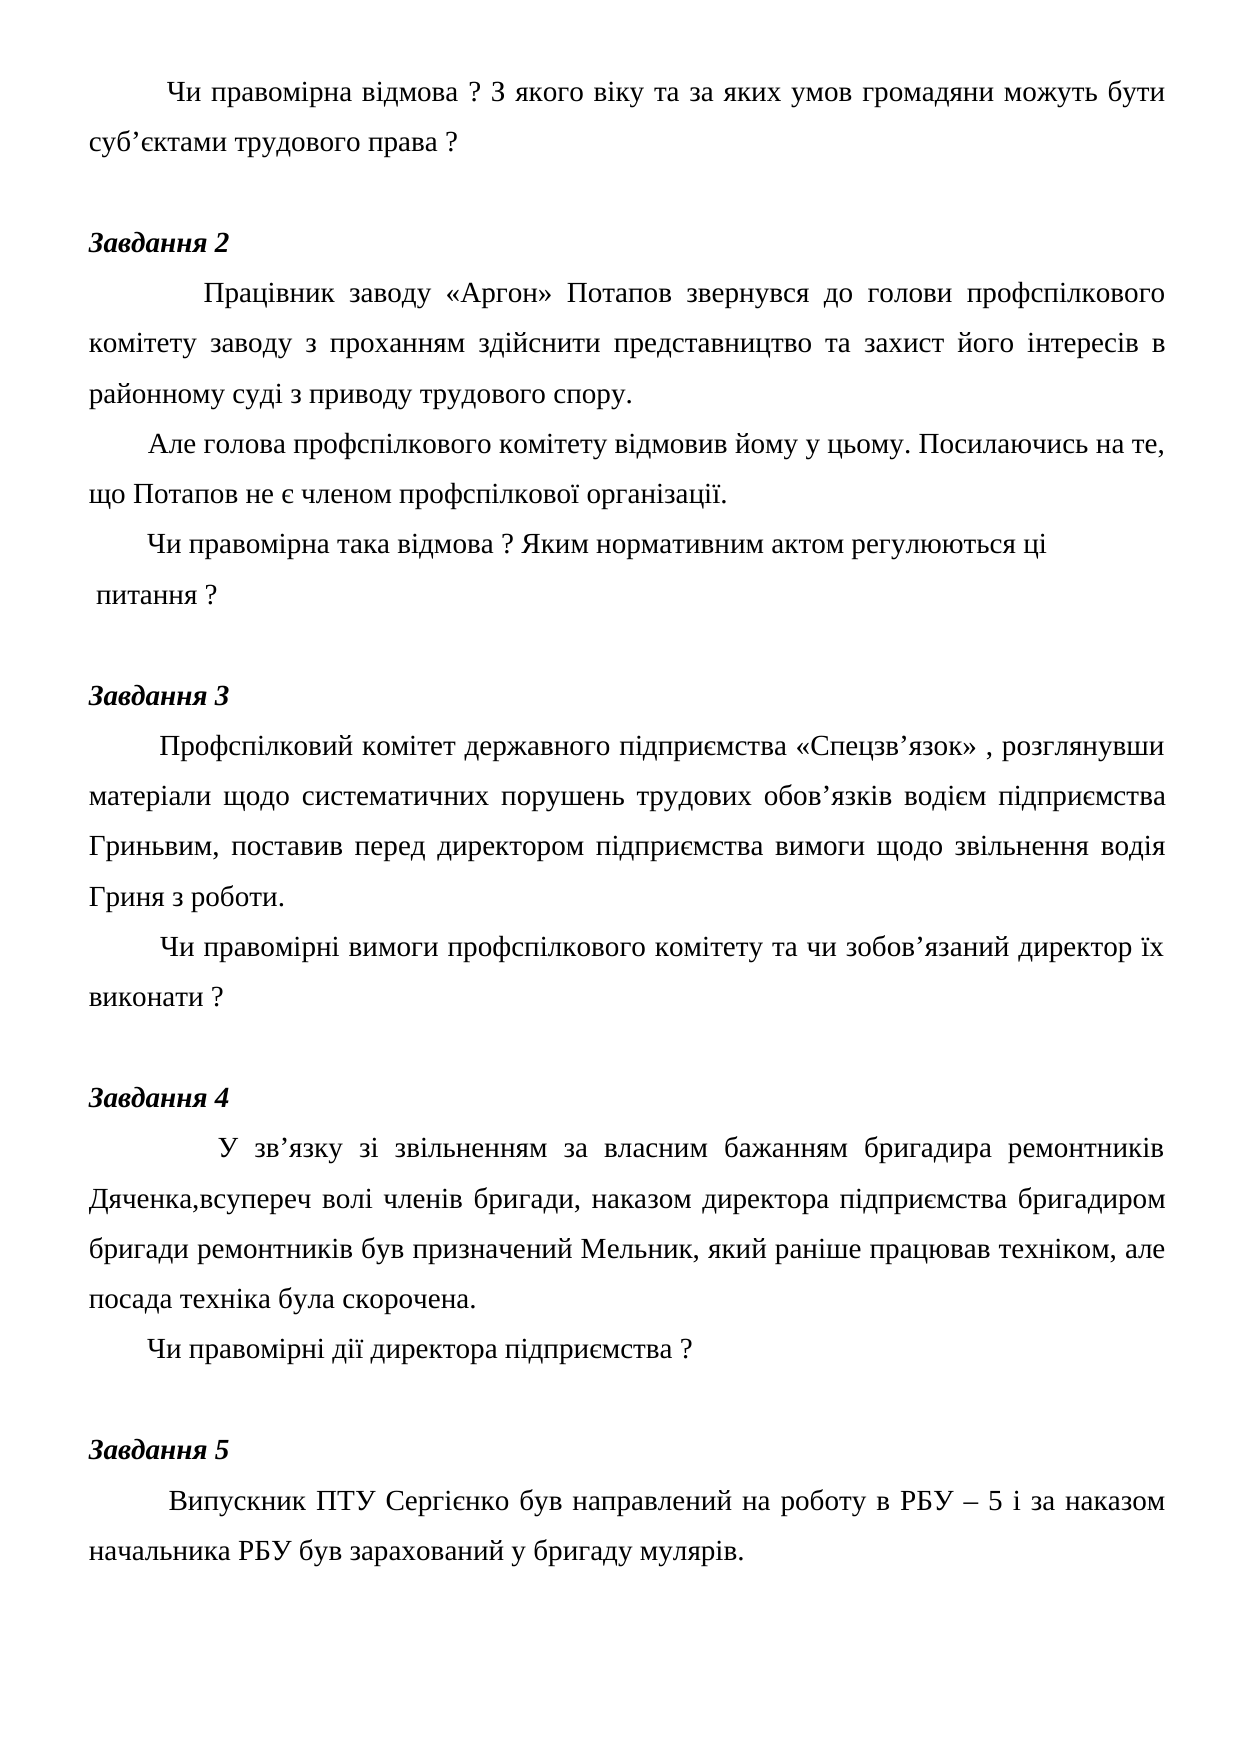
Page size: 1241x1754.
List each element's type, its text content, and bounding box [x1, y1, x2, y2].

list Чи правомірна така відмова ? Яким нормативним актом регулюються ці [88, 527, 1167, 560]
list Завдання 4 [88, 1080, 1167, 1114]
list Працівник заводу «Аргон» Потапов звернувся до голови профспілкового комітету заводу з проханням здійснити представництво та захист його інтересів в районному суді з приводу трудового спору. [88, 275, 1167, 409]
list Профспілковий комітет державного підприємства «Спецзв’язок» , розглянувши матеріали щодо систематичних порушень трудових обов’язків водієм підприємства Гриньвим, поставив перед директором підприємства вимоги щодо звільнення водія Гриня з роботи. [88, 728, 1167, 912]
list Чи правомірна відмова ? З якого віку та за яких умов громадяни можуть бути суб’єктами трудового права ? [88, 74, 1167, 158]
list питання ? [88, 577, 1167, 611]
list Завдання 2 [88, 225, 1167, 258]
list Але голова профспілкового комітету відмовив йому у цьому. Посилаючись на те, що Потапов не є членом профспілкової організації. [88, 426, 1167, 510]
list Чи правомірні вимоги профспілкового комітету та чи зобов’язаний директор їх виконати ? [88, 929, 1167, 1013]
list Випускник ПТУ Сергієнко був направлений на роботу в РБУ – 5 і за наказом начальника РБУ був зарахований у бригаду мулярів. [88, 1483, 1167, 1566]
list Завдання 3 [88, 678, 1167, 711]
list Чи правомірні дії директора підприємства ? [88, 1332, 1167, 1365]
list У зв’язку зі звільненням за власним бажанням бригадира ремонтників Дяченка,всупереч волі членів бригади, наказом директора підприємства бригадиром бригади ремонтників був призначений Мельник, який раніше працював техніком, але посада техніка була скорочена. [88, 1130, 1167, 1315]
list Завдання 5 [88, 1432, 1167, 1466]
